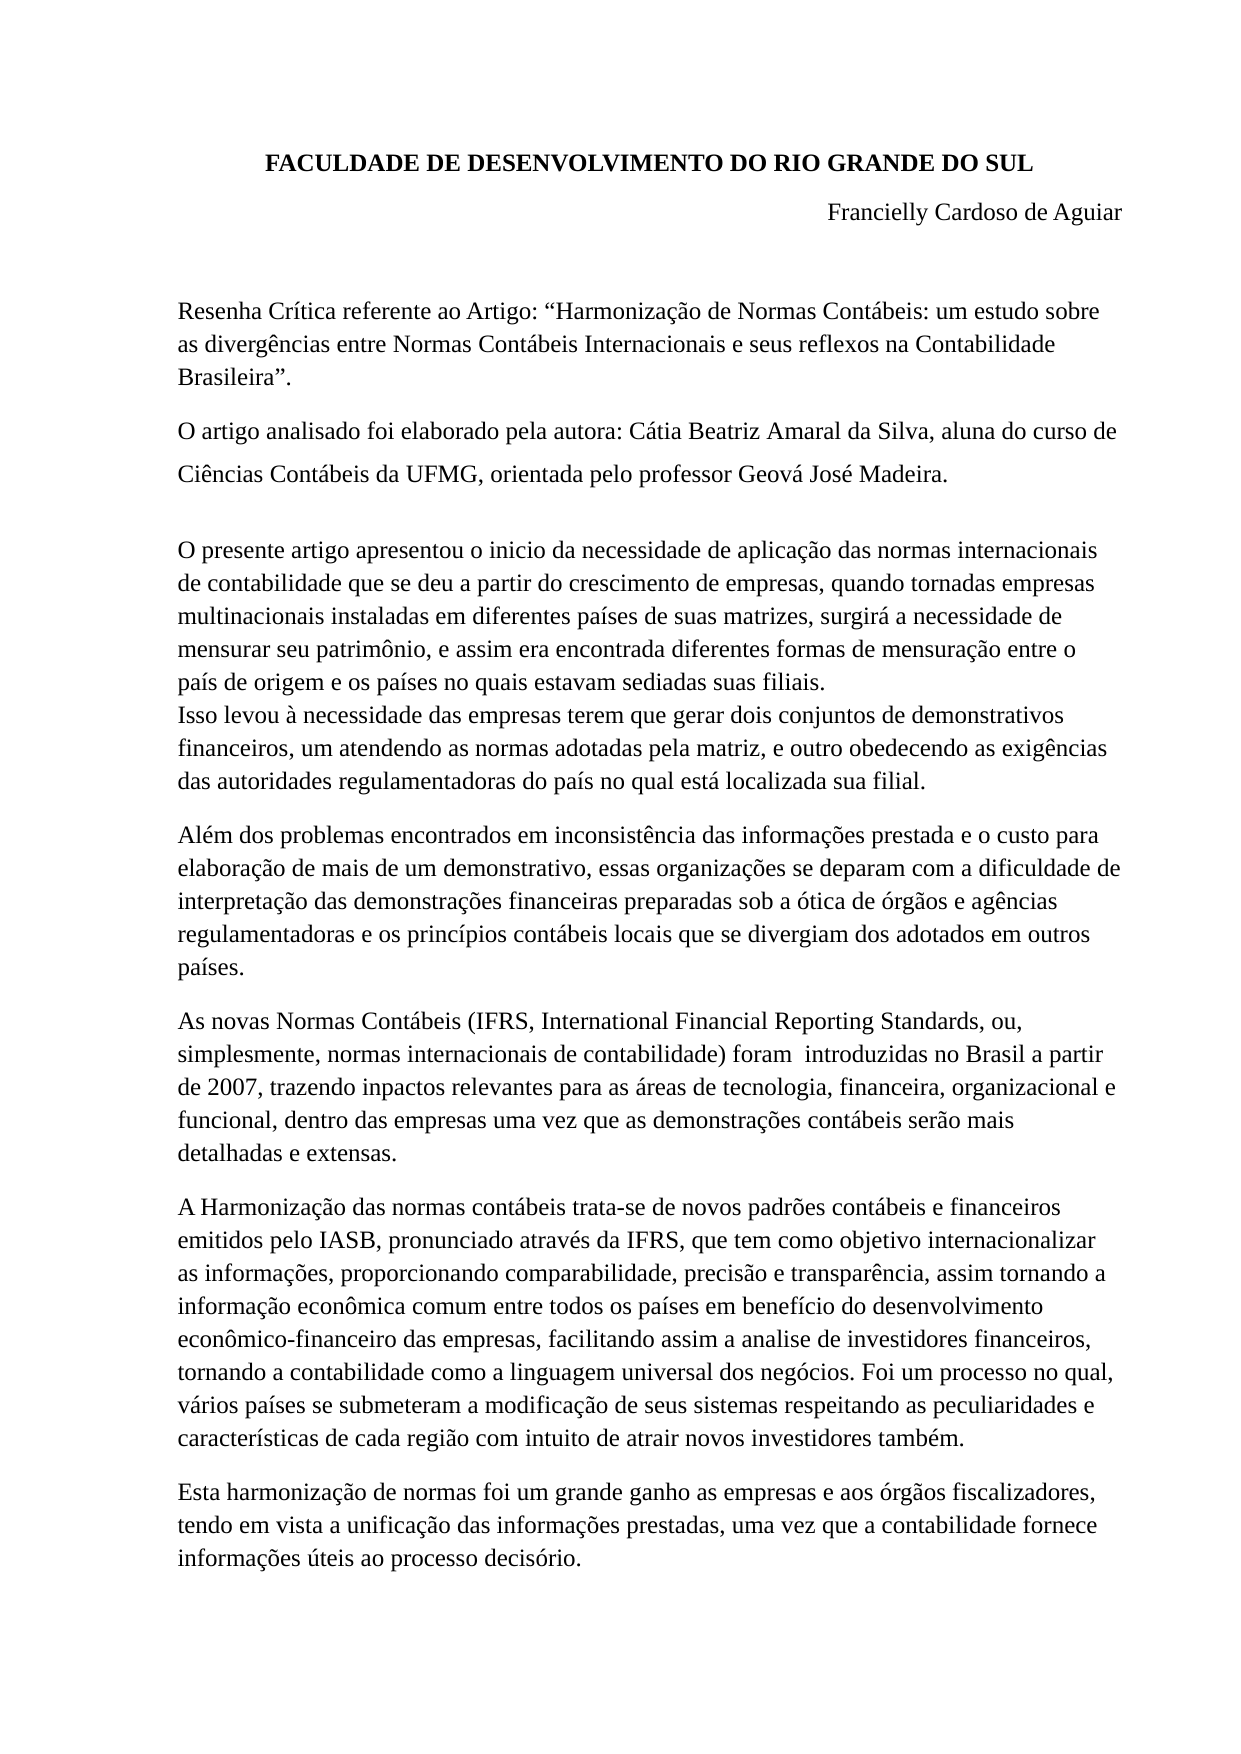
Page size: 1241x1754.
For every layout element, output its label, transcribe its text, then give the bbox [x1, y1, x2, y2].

text FACULDADE DE DESENVOLVIMENTO DO RIO GRANDE DO SUL [177, 148, 1122, 176]
text Isso levou à necessidade das empresas terem que gerar dois conjuntos de demonstrativos financeiros, um atendendo as normas adotadas pela matriz, e outro obedecendo as exigências das autoridades regulamentadoras do país no qual está localizada sua filial. [177, 700, 1122, 795]
text Resenha Crítica referente ao Artigo: “Harmonização de Normas Contábeis: um estudo sobre as divergências entre Normas Contábeis Internacionais e seus reflexos na Contabilidade Brasileira”. [177, 296, 1122, 391]
text A Harmonização das normas contábeis trata-se de novos padrões contábeis e financeiros emitidos pelo IASB, pronunciado através da IFRS, que tem como objetivo internacionalizar as informações, proporcionando comparabilidade, precisão e transparência, assim tornando a informação econômica comum entre todos os países em benefício do desenvolvimento econômico-financeiro das empresas, facilitando assim a analise de investidores financeiros, tornando a contabilidade como a linguagem universal dos negócios. Foi um processo no qual, vários países se submeteram a modificação de seus sistemas respeitando as peculiaridades e características de cada região com intuito de atrair novos investidores também. [177, 1192, 1122, 1452]
text Esta harmonização de normas foi um grande ganho as empresas e aos órgãos fiscalizadores, tendo em vista a unificação das informações prestadas, uma vez que a contabilidade fornece informações úteis ao processo decisório. [177, 1477, 1122, 1572]
text As novas Normas Contábeis (IFRS, International Financial Reporting Standards, ou, simplesmente, normas internacionais de contabilidade) foram introduzidas no Brasil a partir de 2007, trazendo inpactos relevantes para as áreas de tecnologia, financeira, organizacional e funcional, dentro das empresas uma vez que as demonstrações contábeis serão mais detalhadas e extensas. [177, 1006, 1122, 1167]
text Além dos problemas encontrados em inconsistência das informações prestada e o custo para elaboração de mais de um demonstrativo, essas organizações se deparam com a dificuldade de interpretação das demonstrações financeiras preparadas sob a ótica de órgãos e agências regulamentadoras e os princípios contábeis locais que se divergiam dos adotados em outros países. [177, 820, 1122, 981]
text O artigo analisado foi elaborado pela autora: Cátia Beatriz Amaral da Silva, aluna do curso de Ciências Contábeis da UFMG, orientada pelo professor Geová José Madeira. [177, 416, 1122, 488]
text O presente artigo apresentou o inicio da necessidade de aplicação das normas internacionais de contabilidade que se deu a partir do crescimento de empresas, quando tornadas empresas multinacionais instaladas em diferentes países de suas matrizes, surgirá a necessidade de mensurar seu patrimônio, e assim era encontrada diferentes formas de mensuração entre o país de origem e os países no quais estavam sediadas suas filiais. [177, 535, 1122, 696]
text Francielly Cardoso de Aguiar [177, 197, 1122, 226]
